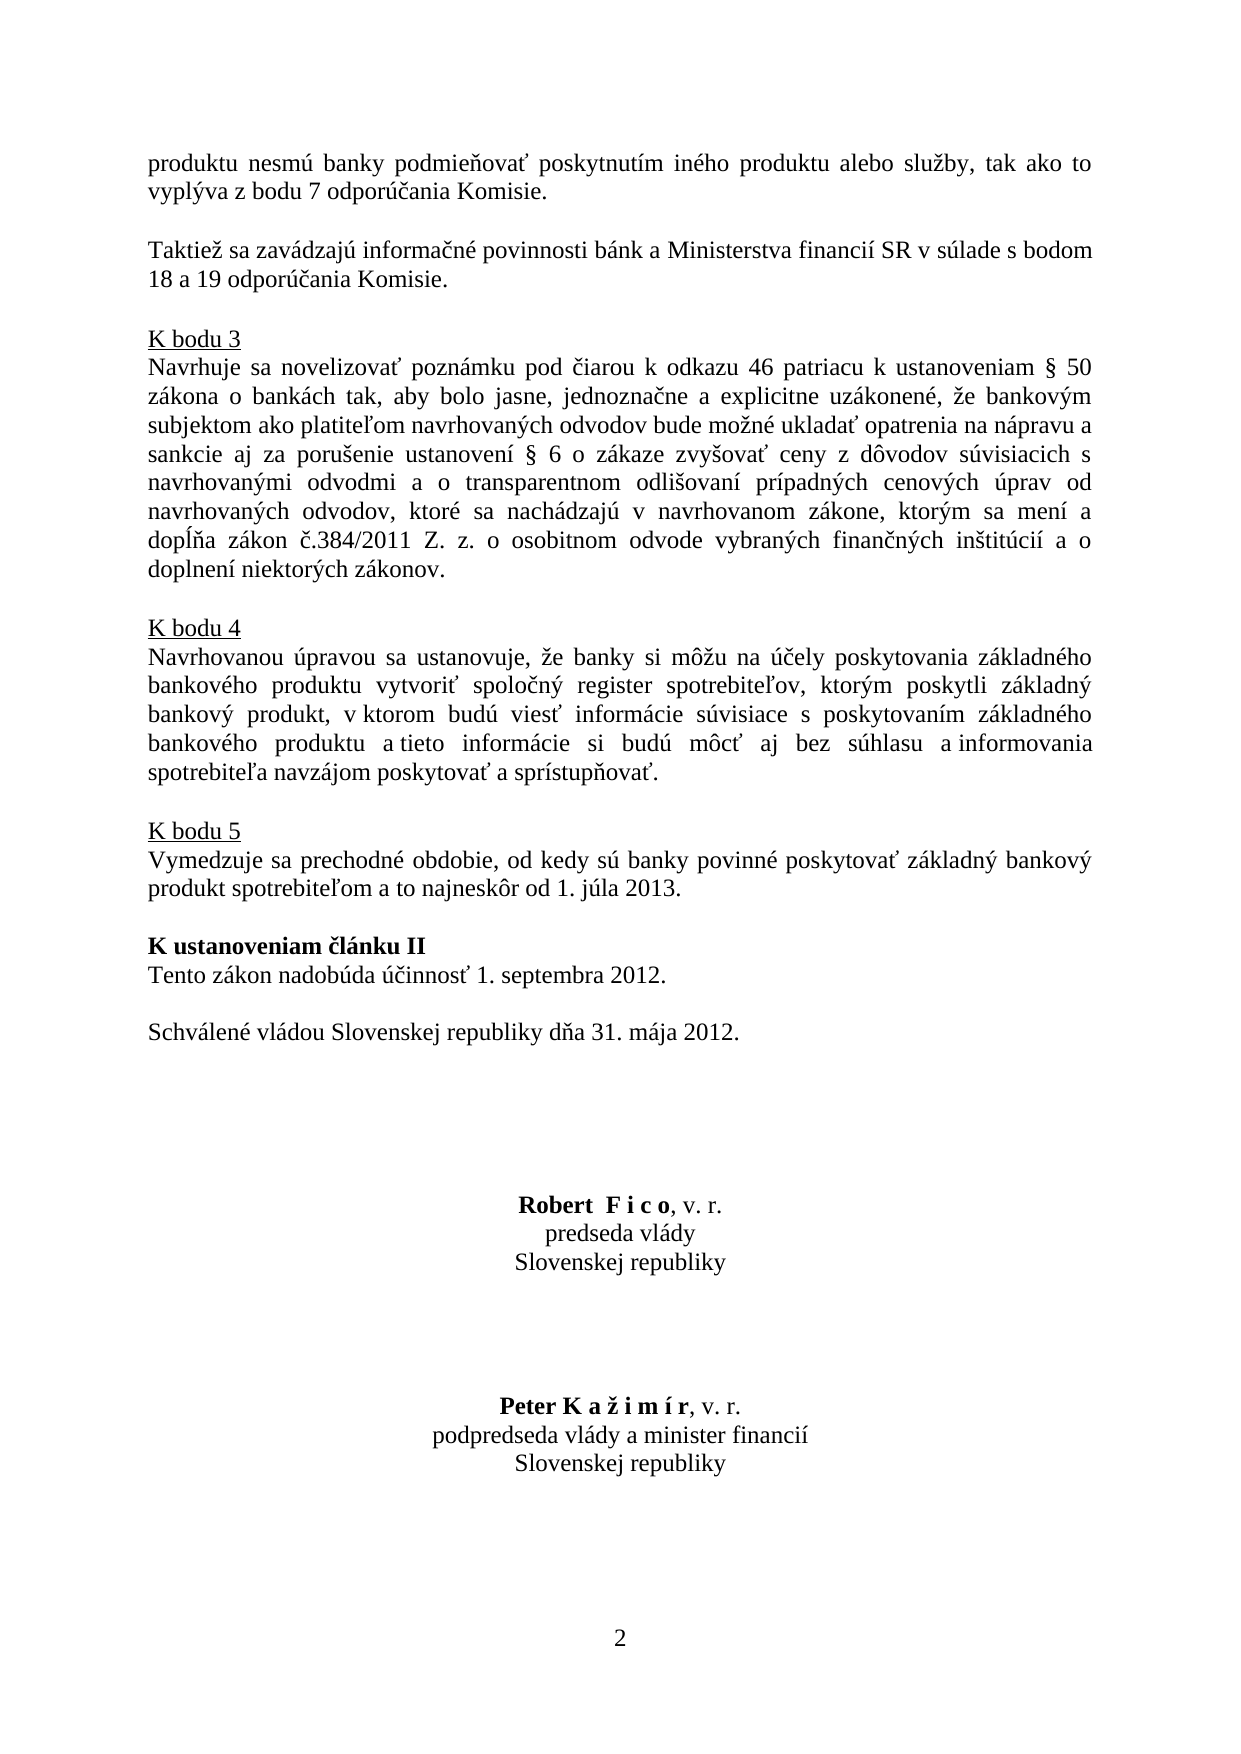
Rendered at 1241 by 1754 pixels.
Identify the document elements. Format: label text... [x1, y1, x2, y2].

text Navrhovanou úpravou sa ustanovuje, že banky si môžu na účely poskytovania základného bankového produktu vytvoriť spoločný register spotrebiteľov, ktorým poskytli základný bankový produkt, v ktorom budú viesť informácie súvisiace s poskytovaním základného bankového produktu a tieto informácie si budú môcť aj bez súhlasu a informovania spotrebiteľa navzájom poskytovať a sprístupňovať. [148, 642, 1093, 785]
text Tento zákon nadobúda účinnosť 1. septembra 2012. [148, 960, 1093, 988]
text K ustanoveniam článku II [148, 931, 1093, 960]
text Navrhuje sa novelizovať poznámku pod čiarou k odkazu 46 patriacu k ustanoveniam § 50 zákona o bankách tak, aby bolo jasne, jednoznačne a explicitne uzákonené, že bankovým subjektom ako platiteľom navrhovaných odvodov bude možné ukladať opatrenia na nápravu a sankcie aj za porušenie ustanovení § 6 o zákaze zvyšovať ceny z dôvodov súvisiacich s navrhovanými odvodmi a o transparentnom odlišovaní prípadných cenových úprav od navrhovaných odvodov, ktoré sa nachádzajú v navrhovanom zákone, ktorým sa mení a dopĺňa zákon č.384/2011 Z. z. o osobitnom odvode vybraných finančných inštitúcií a o doplnení niektorých zákonov. [148, 352, 1093, 582]
text Schválené vládou Slovenskej republiky dňa 31. mája 2012. [148, 1017, 1093, 1046]
text Vymedzuje sa prechodné obdobie, od kedy sú banky povinné poskytovať základný bankový produkt spotrebiteľom a to najneskôr od 1. júla 2013. [148, 845, 1093, 902]
text Slovenskej republiky [148, 1448, 1093, 1477]
text Taktiež sa zavádzajú informačné povinnosti bánk a Ministerstva financií SR v súlade s bodom 18 a 19 odporúčania Komisie. [148, 236, 1093, 293]
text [148, 148, 1093, 205]
text Slovenskej republiky [148, 1247, 1093, 1276]
text predseda vlády [148, 1218, 1093, 1247]
text Peter K a ž i m í r, v. r. [148, 1391, 1093, 1420]
text Robert F i c o, v. r. [148, 1190, 1093, 1218]
text K bodu 5 [148, 816, 1093, 845]
text K bodu 3 [148, 324, 1093, 352]
text K bodu 4 [148, 613, 1093, 642]
text podpredseda vlády a minister financií [148, 1420, 1093, 1448]
